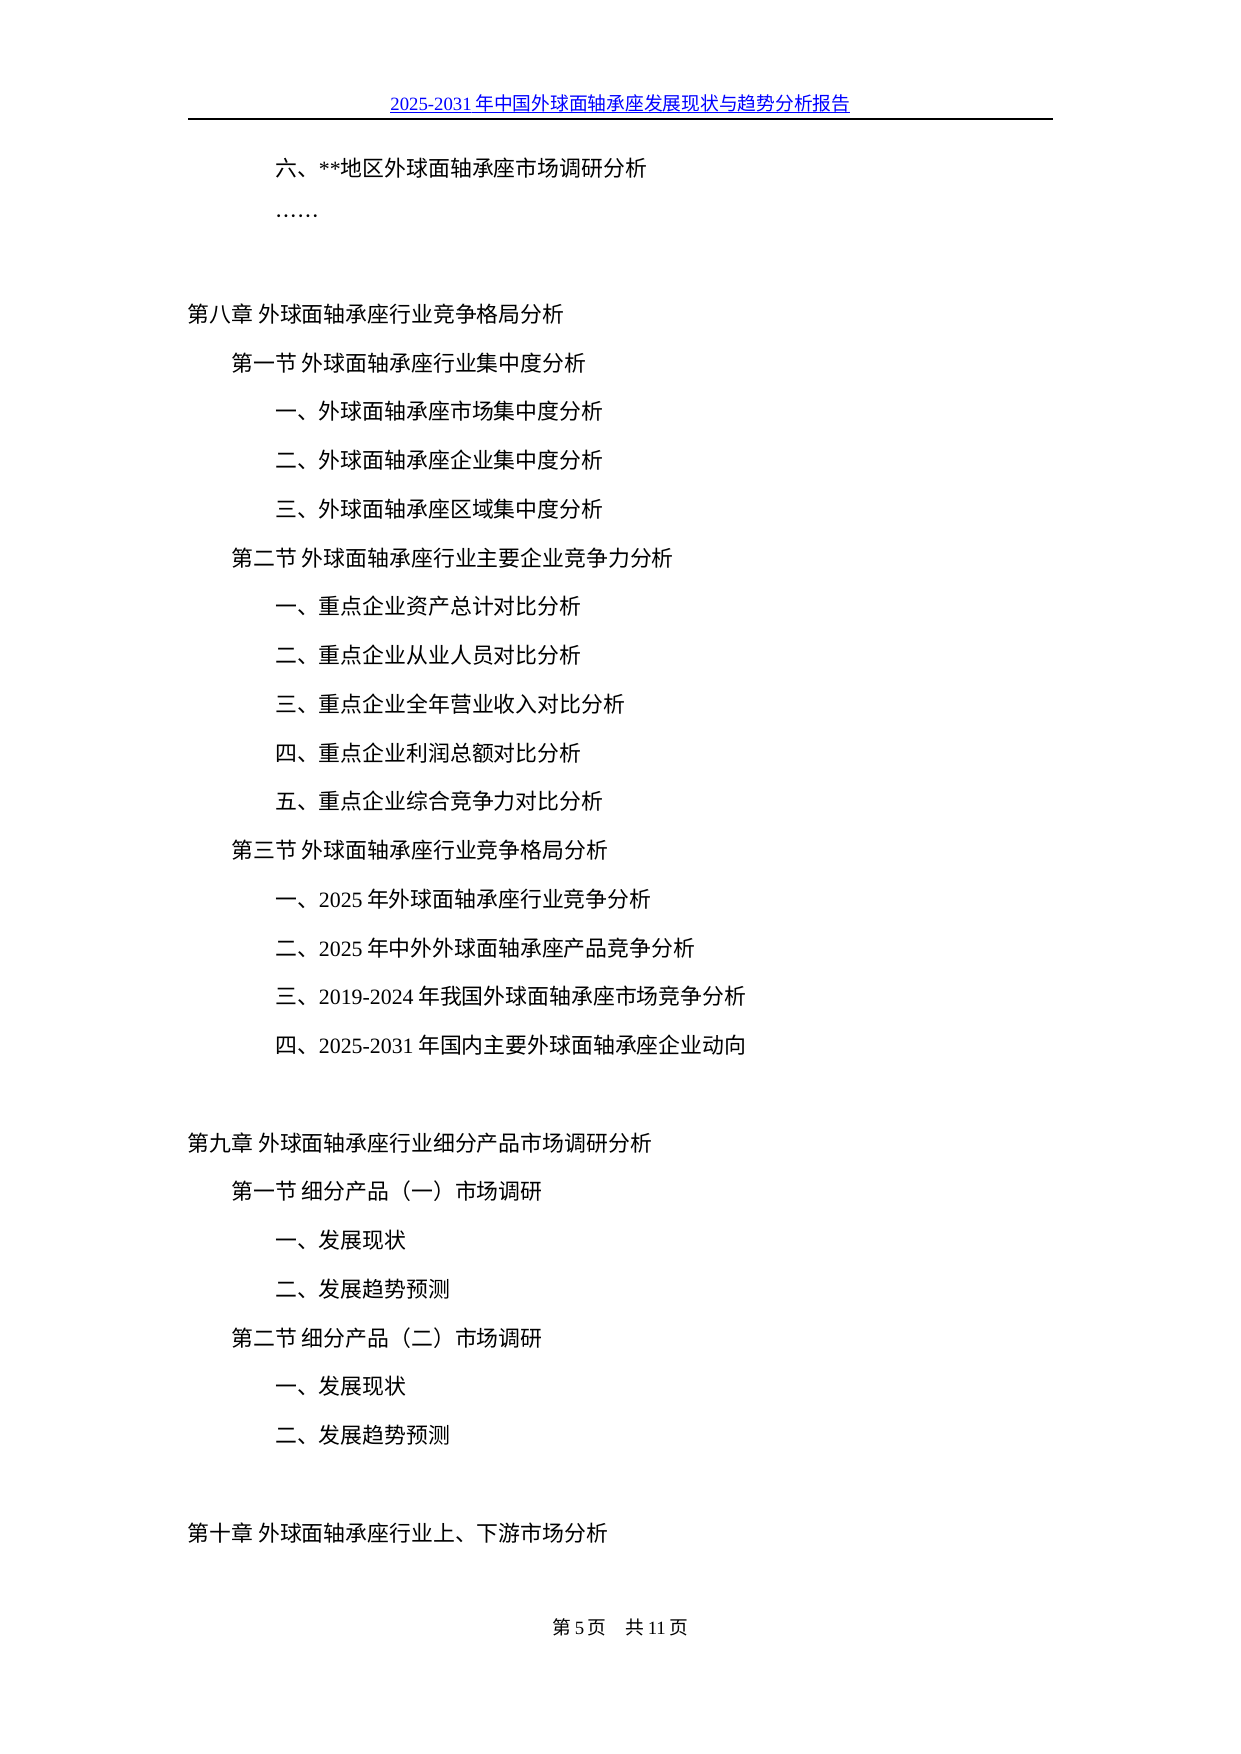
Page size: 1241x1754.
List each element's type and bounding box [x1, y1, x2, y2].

text [187, 150, 1053, 1548]
